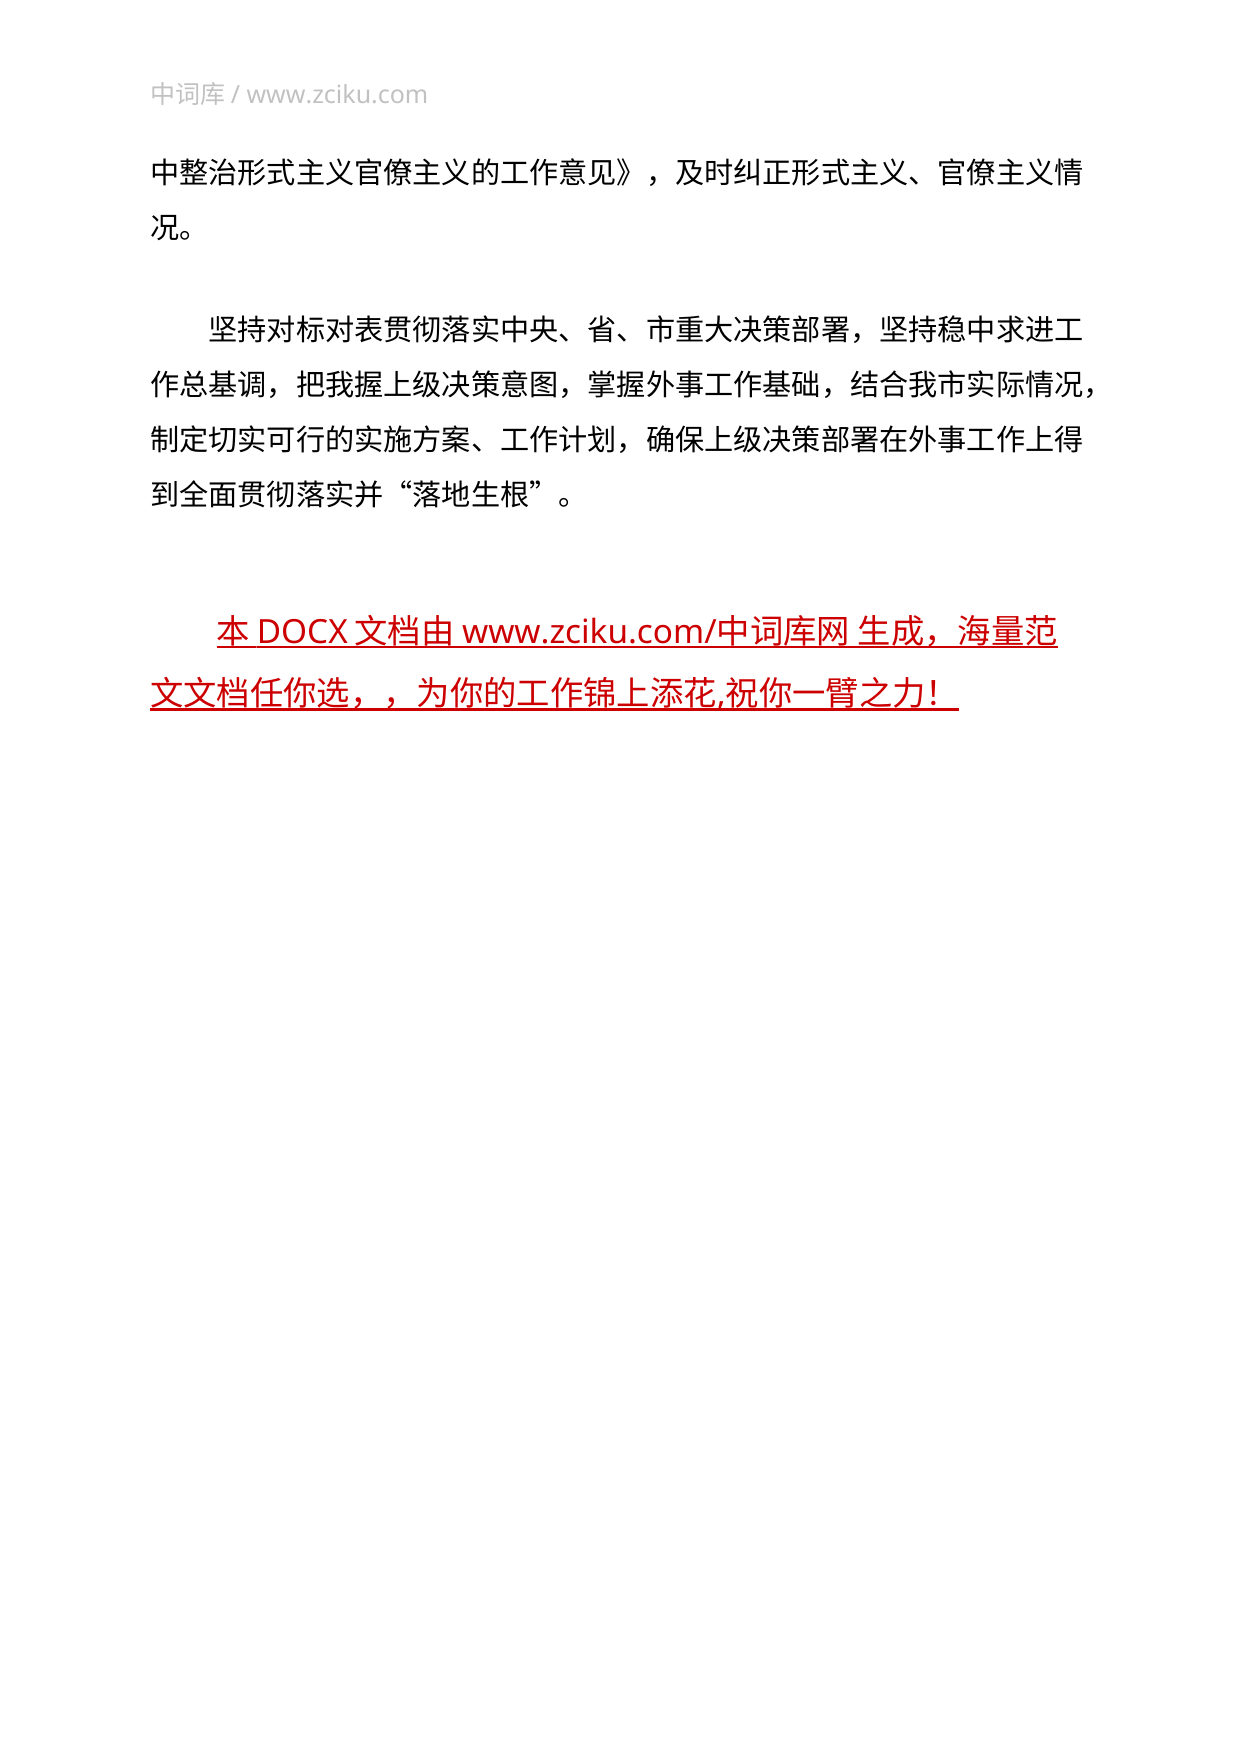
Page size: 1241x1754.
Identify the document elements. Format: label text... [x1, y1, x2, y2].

text 坚持对标对表贯彻落实中央、省、市重大决策部署，坚持稳中求进工作总基调，把我握上级决策意图，掌握外事工作基础，结合我市实际情况，制定切实可行的实施方案、工作计划，确保上级决策部署在外事工作上得到全面贯彻落实并“落地生根”。 [150, 307, 1090, 514]
text 本DOCX文档由 www.zciku.com/中词库网 生成，海量范文文档任你选，，为你的工作锦上添花,祝你一臂之力！ [150, 604, 1090, 716]
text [150, 150, 1090, 247]
